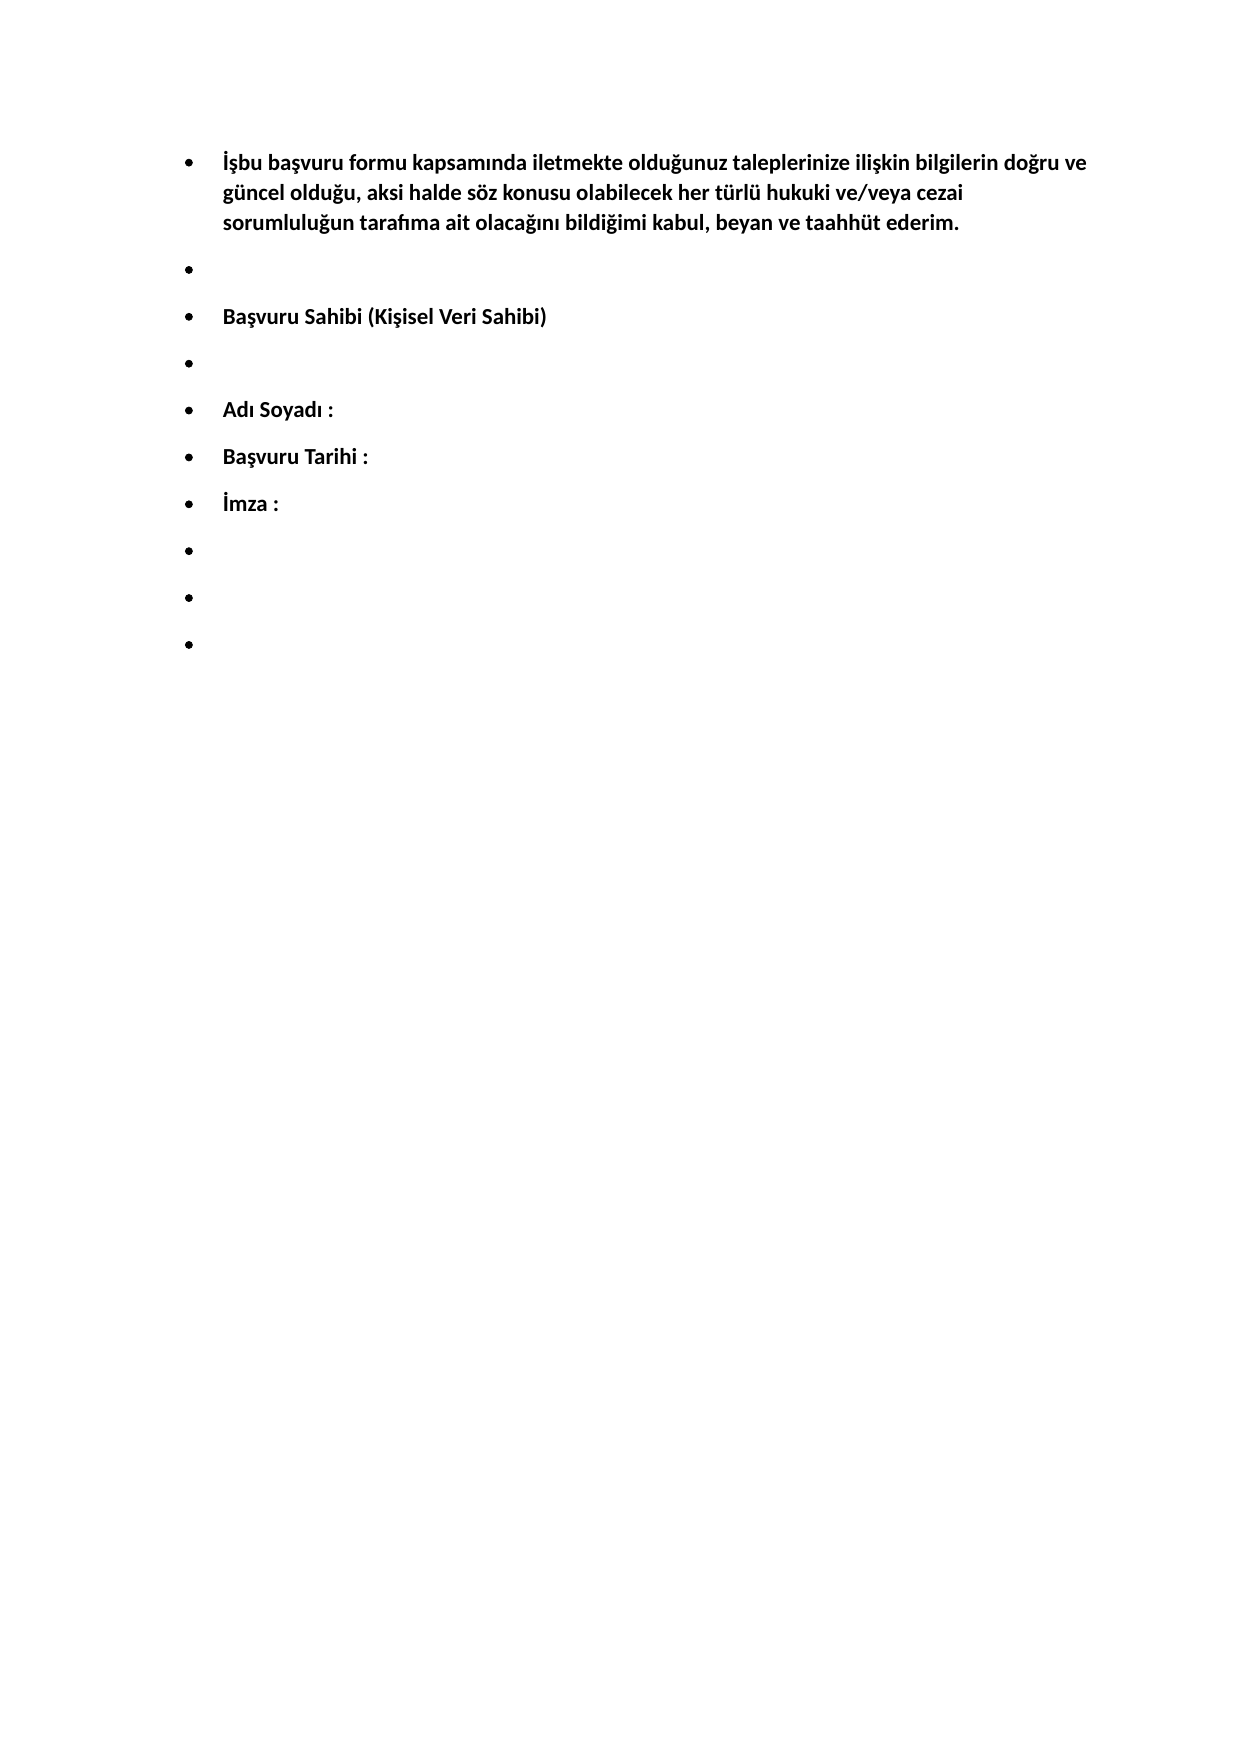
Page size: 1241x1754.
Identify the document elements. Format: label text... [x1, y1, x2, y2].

list Başvuru Sahibi (Kişisel Veri Sahibi) [185, 302, 1093, 330]
list İşbu başvuru formu kapsamında iletmekte olduğunuz taleplerinize ilişkin bilgilerin doğru ve güncel olduğu, aksi halde söz konusu olabilecek her türlü hukuki ve/veya cezai sorumluluğun tarafıma ait olacağını bildiğimi kabul, beyan ve taahhüt ederim. [185, 148, 1093, 236]
list İmza : [185, 489, 1093, 517]
list Başvuru Tarihi : [185, 442, 1093, 470]
list Adı Soyadı : [185, 396, 1093, 423]
